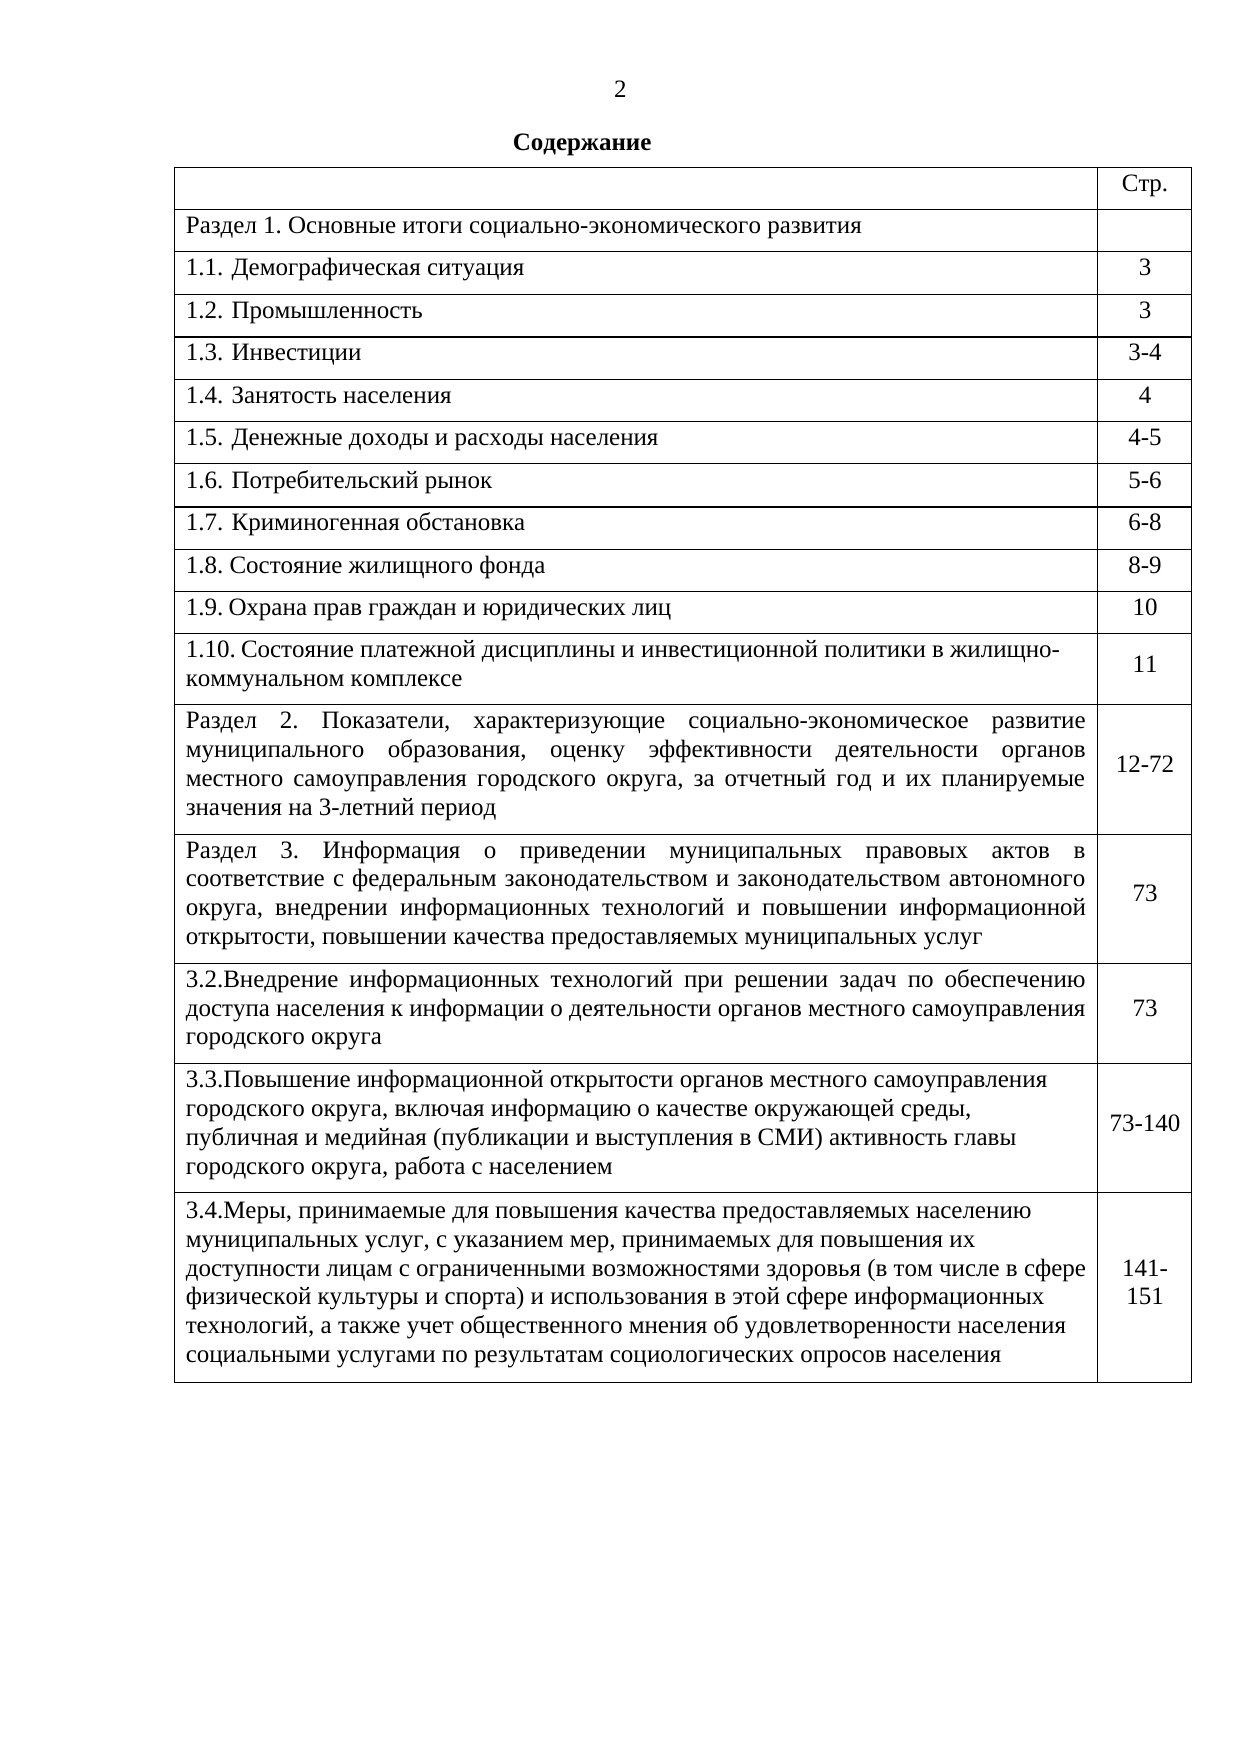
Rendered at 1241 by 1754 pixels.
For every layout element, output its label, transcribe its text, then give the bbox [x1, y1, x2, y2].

table_header Стр. [1098, 168, 1191, 209]
table_cell 3 [1098, 295, 1191, 336]
table_cell 6-8 [1098, 508, 1191, 549]
table_cell 73 [1098, 964, 1191, 1063]
table_cell 1.4. Занятость населения [175, 380, 1097, 421]
table_cell 8-9 [1098, 550, 1191, 591]
table_cell 3.2.Внедрение информационных технологий при решении задач по обеспечению доступа населения к информации о деятельности органов местного самоуправления городского округа [175, 964, 1097, 1063]
table_cell 4-5 [1098, 422, 1191, 463]
table_cell 10 [1098, 592, 1191, 633]
table_cell 141-151 [1098, 1193, 1191, 1382]
table_cell 1.9. Охрана прав граждан и юридических лиц [175, 592, 1097, 633]
table_cell 73-140 [1098, 1064, 1191, 1192]
table_cell 12-72 [1098, 705, 1191, 833]
table_cell 4 [1098, 380, 1191, 421]
table_header [175, 168, 1097, 209]
table_cell Раздел 3. Информация о приведении муниципальных правовых актов в соответствие с федеральным законодательством и законодательством автономного округа, внедрении информационных технологий и повышении информационной открытости, повышении качества предоставляемых муниципальных услуг [175, 835, 1097, 963]
table_cell 3.4.Меры, принимаемые для повышения качества предоставляемых населению муниципальных услуг, с указанием мер, принимаемых для повышения их доступности лицам с ограниченными возможностями здоровья (в том числе в сфере физической культуры и спорта) и использования в этой сфере информационных технологий, а также учет общественного мнения об удовлетворенности населения социальными услугами по результатам социологических опросов населения [175, 1193, 1097, 1382]
table_cell 1.10. Состояние платежной дисциплины и инвестиционной политики в жилищно-коммунальном комплексе [175, 634, 1097, 704]
table_cell 5-6 [1098, 464, 1191, 506]
table_cell [1098, 210, 1191, 251]
table_cell 3 [1098, 252, 1191, 294]
table_cell 1.1. Демографическая ситуация [175, 252, 1097, 294]
table_cell 3-4 [1098, 338, 1191, 379]
subtitle Содержание [89, 127, 1152, 156]
table_cell 11 [1098, 634, 1191, 704]
table_cell 1.7. Криминогенная обстановка [175, 508, 1097, 549]
table_cell 1.5. Денежные доходы и расходы населения [175, 422, 1097, 463]
table_cell 1.3. Инвестиции [175, 338, 1097, 379]
table_cell 3.3.Повышение информационной открытости органов местного самоуправления городского округа, включая информацию о качестве окружающей среды, публичная и медийная (публикации и выступления в СМИ) активность главы городского округа, работа с населением [175, 1064, 1097, 1192]
table_cell 1.8. Состояние жилищного фонда [175, 550, 1097, 591]
table_cell 1.2. Промышленность [175, 295, 1097, 336]
table_cell Раздел 2. Показатели, характеризующие социально-экономическое развитие муниципального образования, оценку эффективности деятельности органов местного самоуправления городского округа, за отчетный год и их планируемые значения на 3-летний период [175, 705, 1097, 833]
table_cell 73 [1098, 835, 1191, 963]
table_cell 1.6. Потребительский рынок [175, 464, 1097, 506]
table_cell Раздел 1. Основные итоги социально-экономического развития [175, 210, 1097, 251]
